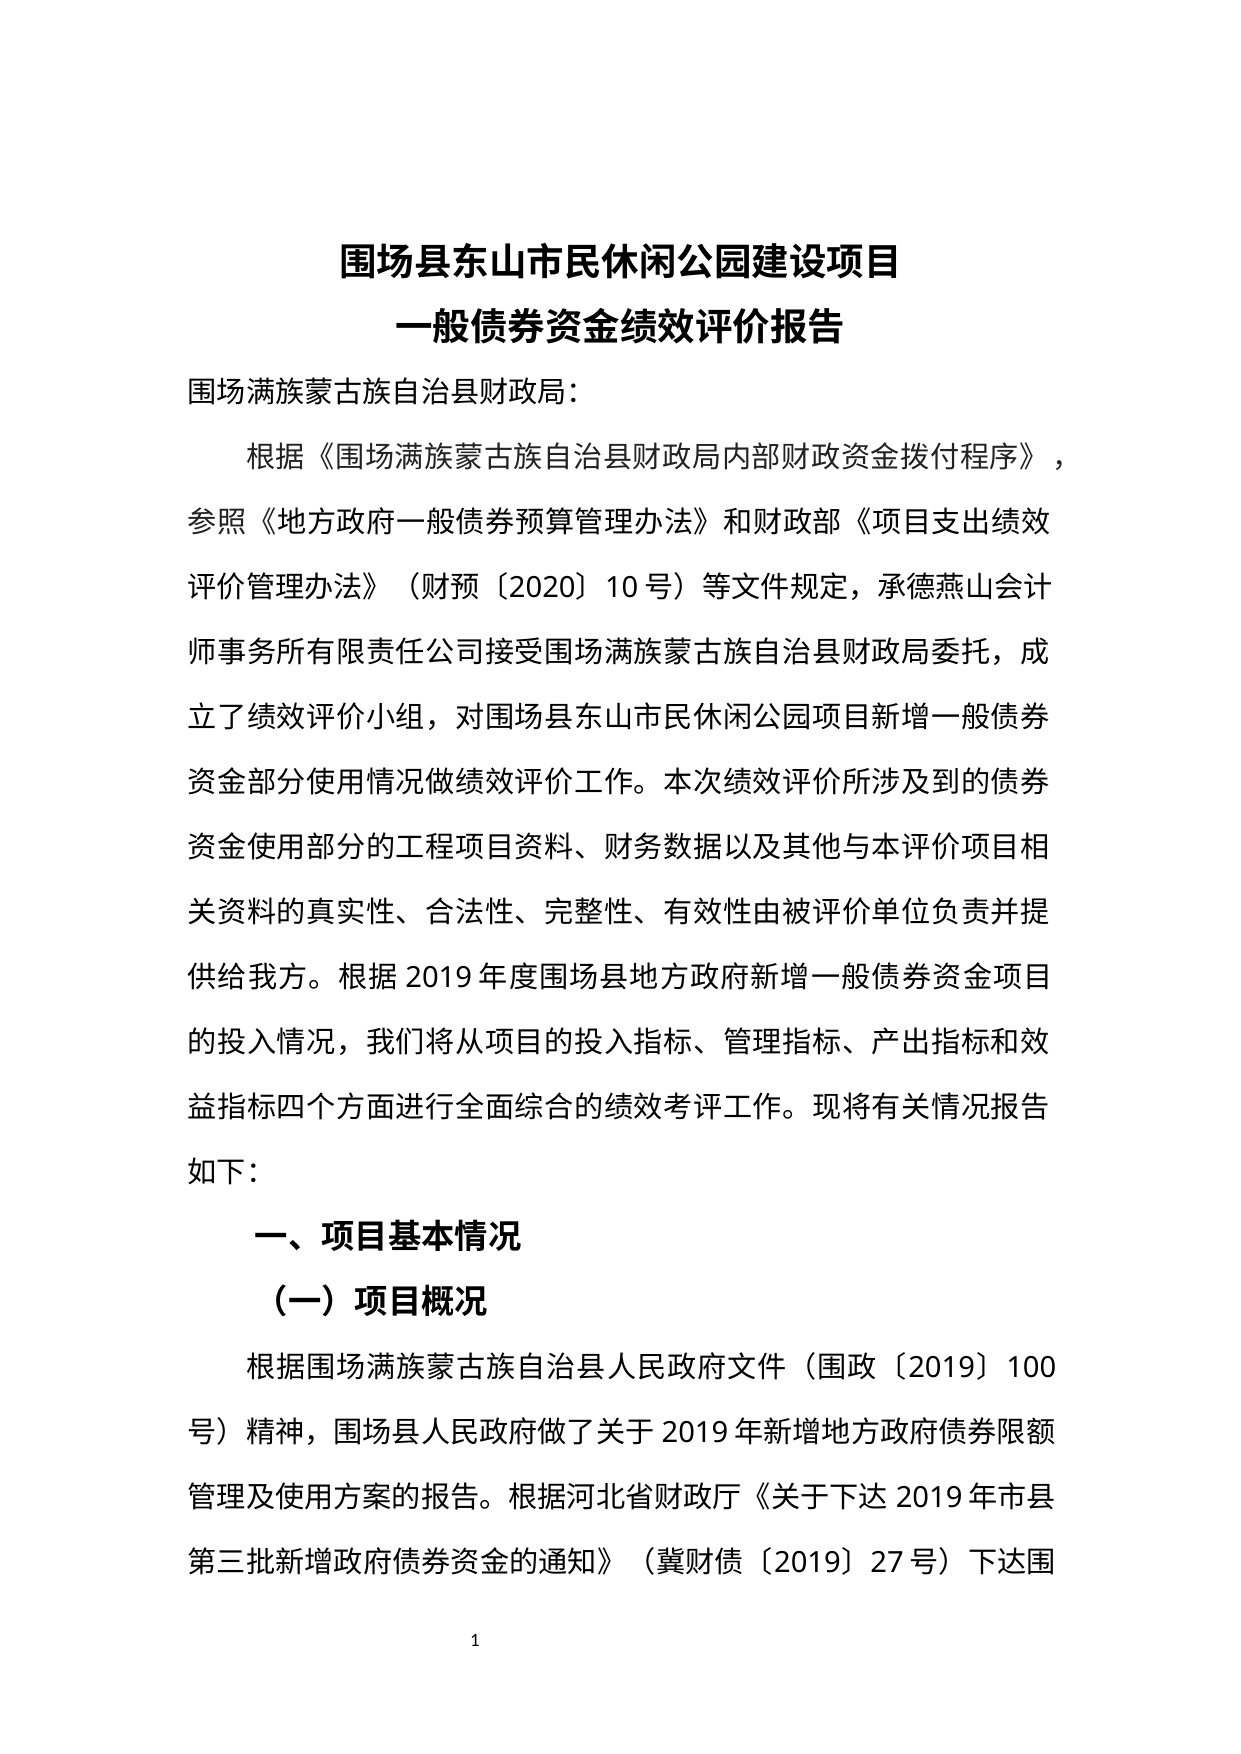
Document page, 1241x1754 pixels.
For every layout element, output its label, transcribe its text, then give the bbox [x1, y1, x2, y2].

text 根据《围场满族蒙古族自治县财政局内部财政资金拨付程序》，参照《地方政府一般债券预算管理办法》和财政部《项目支出绩效评价管理办法》（财预〔2020〕10号）等文件规定，承德燕山会计师事务所有限责任公司接受围场满族蒙古族自治县财政局委托，成立了绩效评价小组，对围场县东山市民休闲公园项目新增一般债券资金部分使用情况做绩效评价工作。本次绩效评价所涉及到的债券资金使用部分的工程项目资料、财务数据以及其他与本评价项目相关资料的真实性、合法性、完整性、有效性由被评价单位负责并提供给我方。根据2019年度围场县地方政府新增一般债券资金项目的投入情况，我们将从项目的投入指标、管理指标、产出指标和效益指标四个方面进行全面综合的绩效考评工作。现将有关情况报告如下： [187, 422, 1053, 1202]
text 一、项目基本情况 [187, 1202, 1053, 1267]
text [187, 1332, 1056, 1592]
text 围场满族蒙古族自治县财政局： [187, 357, 1056, 422]
text 围场县东山市民休闲公园建设项目 [187, 227, 1053, 292]
text 一般债券资金绩效评价报告 [187, 292, 1053, 357]
text （一）项目概况 [187, 1267, 1053, 1332]
